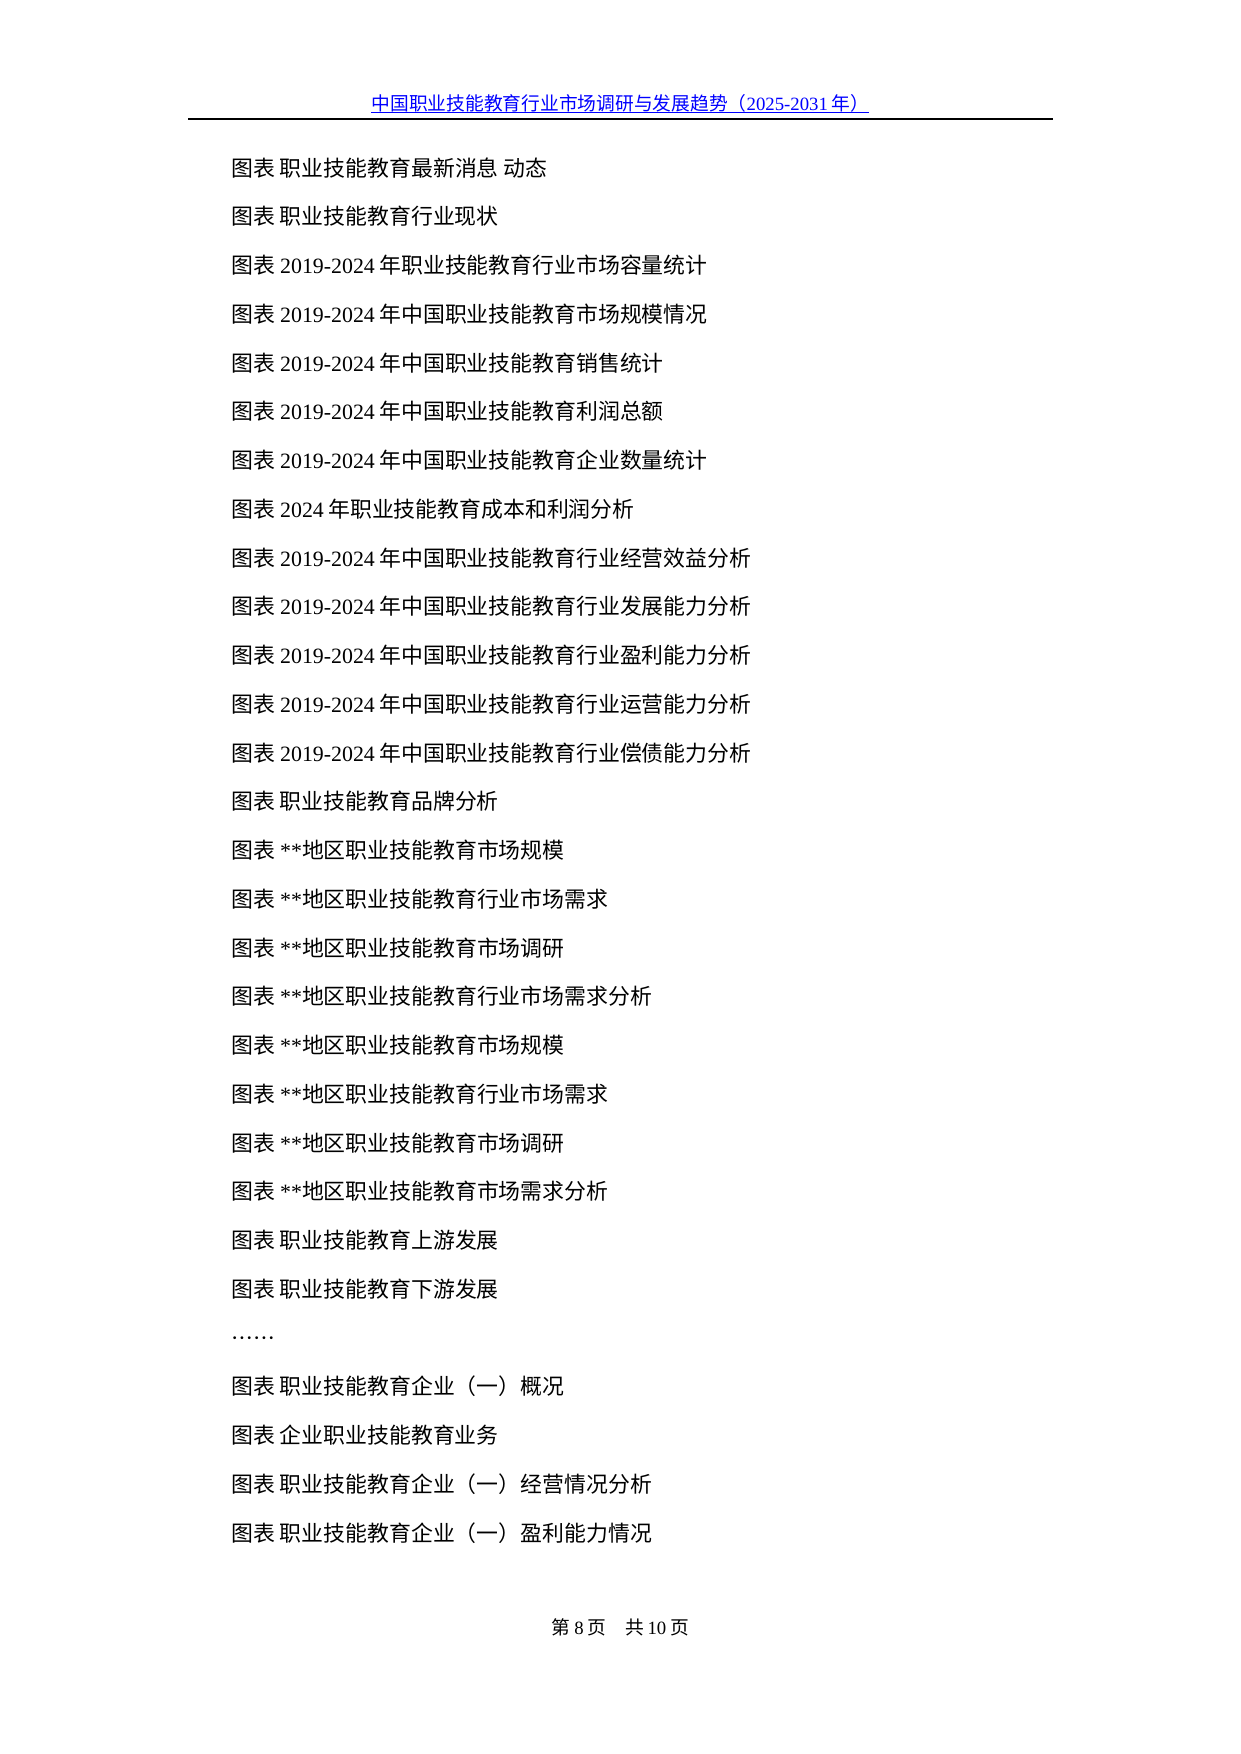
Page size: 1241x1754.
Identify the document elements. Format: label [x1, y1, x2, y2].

text [187, 150, 1053, 1548]
